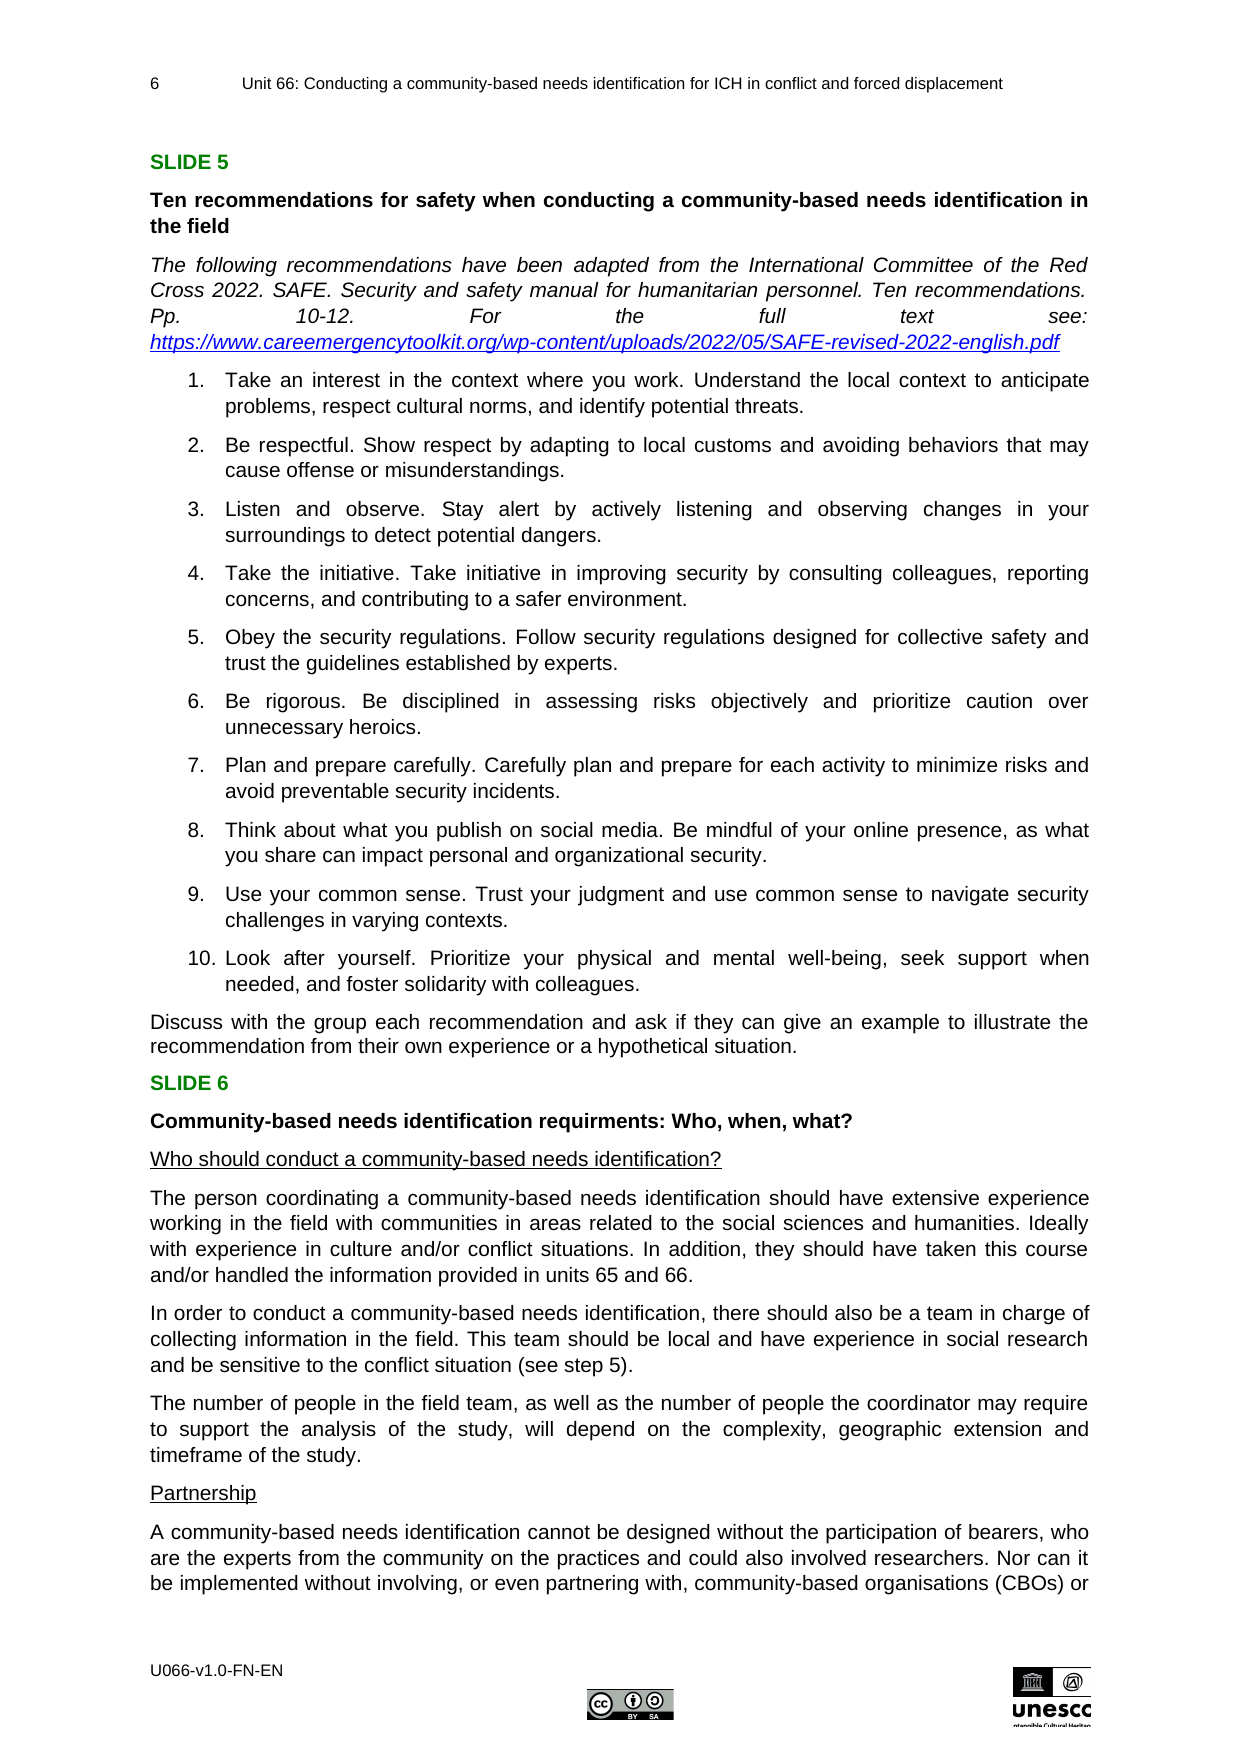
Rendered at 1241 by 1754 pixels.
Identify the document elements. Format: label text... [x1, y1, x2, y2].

text In order to conduct a community-based needs identification, there should also be a team in charge of collecting information in the field. This team should be local and have experience in social research and be sensitive to the conflict situation (see step 5). [150, 1301, 1090, 1377]
text Who should conduct a community-based needs identification? [150, 1147, 1090, 1171]
picture [1012, 1667, 1091, 1727]
subtitle SLIDE 5 [150, 150, 1090, 174]
list Take the initiative. Take initiative in improving security by consulting colleagues, reporting concerns, and contributing to a safer environment. [187, 561, 1090, 611]
list Use your common sense. Trust your judgment and use common sense to navigate security challenges in varying contexts. [187, 882, 1090, 931]
list Be respectful. Show respect by adapting to local customs and avoiding behaviors that may cause offense or misunderstandings. [187, 432, 1090, 482]
list Take an interest in the context where you work. Understand the local context to anticipate problems, respect cultural norms, and identify potential threats. [187, 368, 1090, 418]
list Plan and prepare carefully. Carefully plan and prepare for each activity to minimize risks and avoid preventable security incidents. [187, 753, 1090, 803]
text Community-based needs identification requirments: Who, when, what? [150, 1109, 1090, 1133]
text Discuss with the group each recommendation and ask if they can give an example to illustrate the recommendation from their own experience or a hypothetical situation. [150, 1010, 1090, 1058]
subtitle SLIDE 6 [150, 1070, 1090, 1094]
text The number of people in the field team, as well as the number of people the coordinator may require to support the analysis of the study, will depend on the complexity, geographic extension and timeframe of the study. [150, 1391, 1090, 1467]
list Look after yourself. Prioritize your physical and mental well-being, seek support when needed, and foster solidarity with colleagues. [187, 946, 1090, 996]
text The following recommendations have been adapted from the International Committee of the Red Cross 2022. SAFE. Security and safety manual for humanitarian personnel. Ten recommendations. Pp. 10-12. For the full text see: https://www.careemergencytoolkit.org/wp-content/uploads/2022/05/SAFE-revised-2022-english.pdf [150, 252, 1090, 354]
text The person coordinating a community-based needs identification should have extensive experience working in the field with communities in areas related to the social sciences and humanities. Ideally with experience in culture and/or conflict situations. In addition, they should have taken this course and/or handled the information provided in units 65 and 66. [150, 1185, 1090, 1287]
text Ten recommendations for safety when conducting a community-based needs identification in the field [150, 188, 1090, 238]
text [150, 1519, 1090, 1595]
list Be rigorous. Be disciplined in assessing risks objectively and prioritize caution over unnecessary heroics. [187, 689, 1090, 739]
text Partnership [150, 1481, 1090, 1505]
list Think about what you publish on social media. Be mindful of your online presence, as what you share can impact personal and organizational security. [187, 817, 1090, 867]
list Listen and observe. Stay alert by actively listening and observing changes in your surroundings to detect potential dangers. [187, 497, 1090, 546]
picture [586, 1689, 674, 1719]
list Obey the security regulations. Follow security regulations designed for collective safety and trust the guidelines established by experts. [187, 625, 1090, 675]
